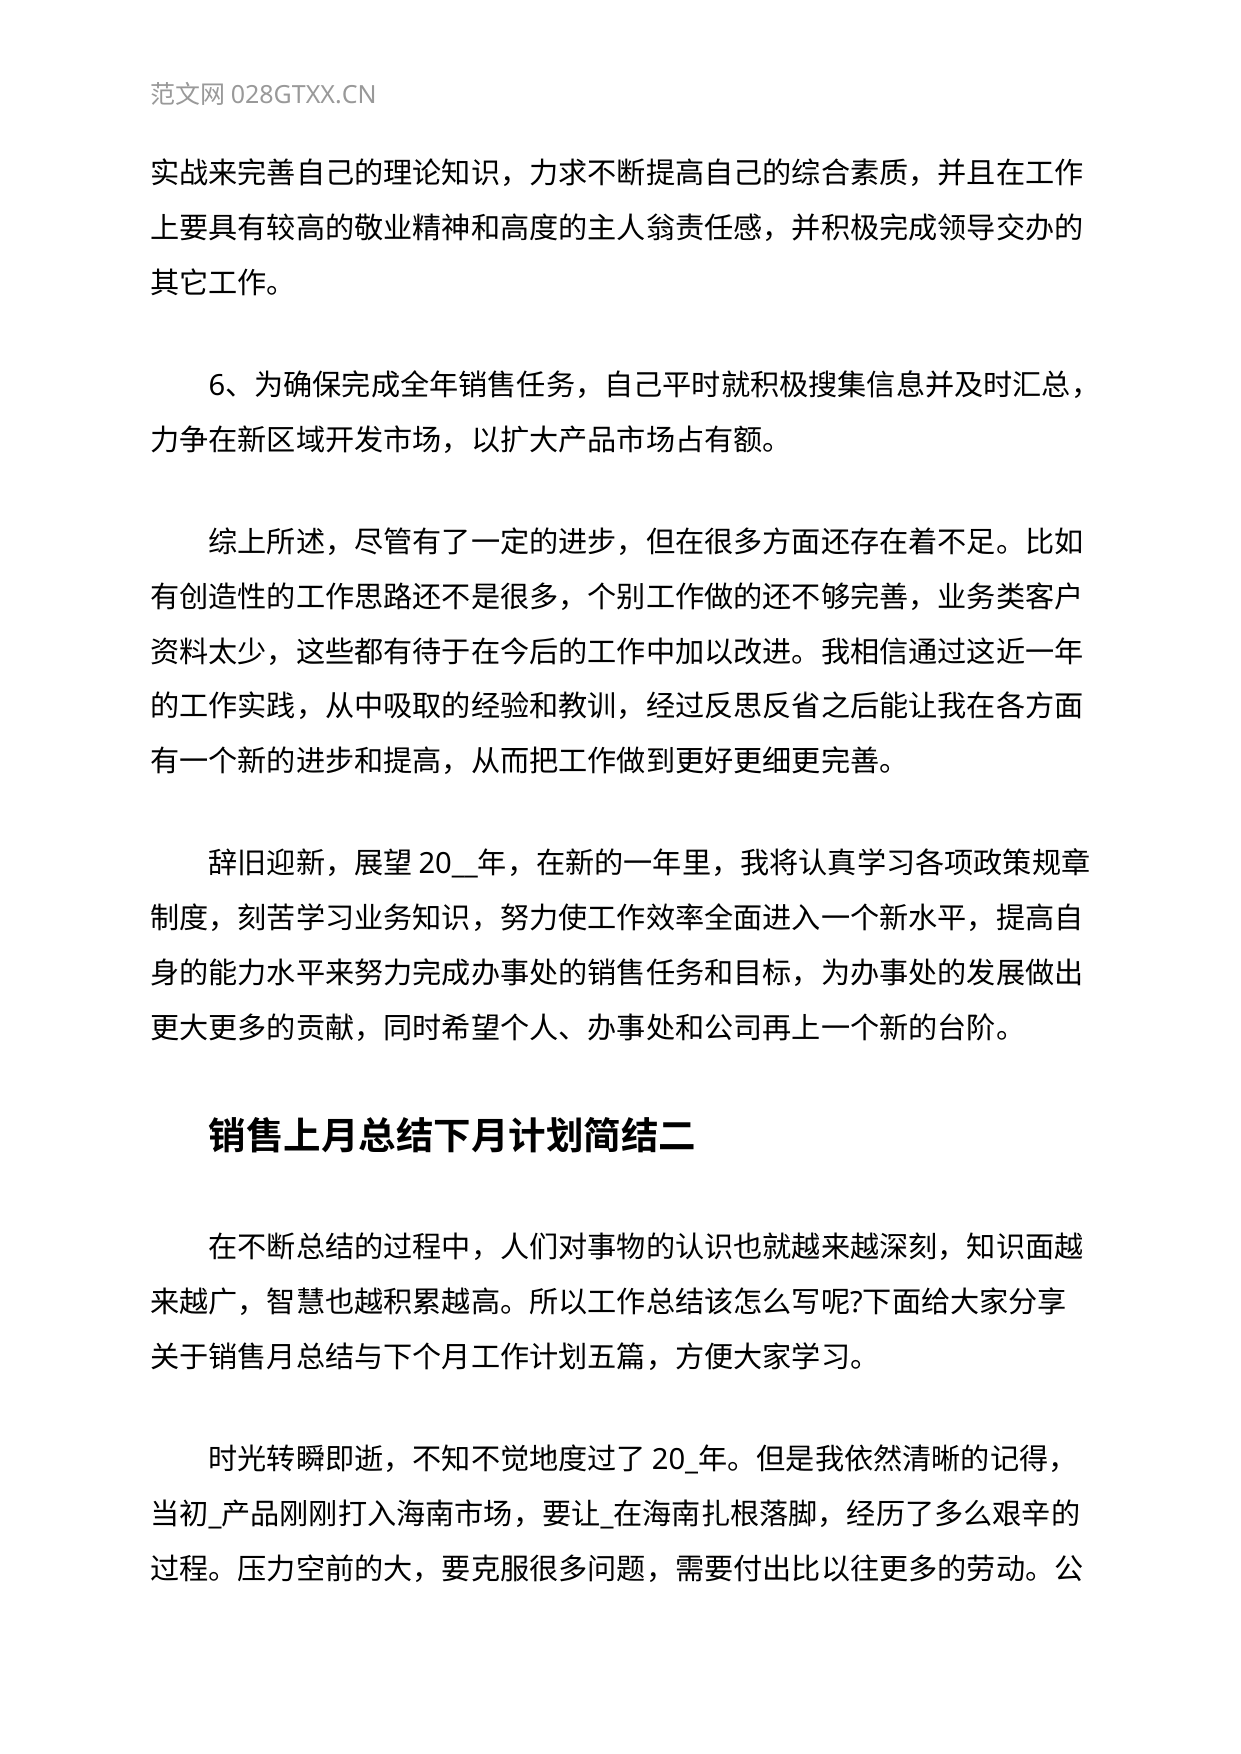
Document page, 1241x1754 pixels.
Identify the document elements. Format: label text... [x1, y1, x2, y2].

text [150, 1435, 1090, 1588]
text 6、为确保完成全年销售任务，自己平时就积极搜集信息并及时汇总，力争在新区域开发市场，以扩大产品市场占有额。 [150, 362, 1090, 459]
text 辞旧迎新，展望20__年，在新的一年里，我将认真学习各项政策规章制度，刻苦学习业务知识，努力使工作效率全面进入一个新水平，提高自身的能力水平来努力完成办事处的销售任务和目标，为办事处的发展做出更大更多的贡献，同时希望个人、办事处和公司再上一个新的台阶。 [150, 840, 1090, 1047]
text 销售上月总结下月计划简结二 [150, 1106, 1090, 1161]
text 综上所述，尽管有了一定的进步，但在很多方面还存在着不足。比如有创造性的工作思路还不是很多，个别工作做的还不够完善，业务类客户资料太少，这些都有待于在今后的工作中加以改进。我相信通过这近一年的工作实践，从中吸取的经验和教训，经过反思反省之后能让我在各方面有一个新的进步和提高，从而把工作做到更好更细更完善。 [150, 518, 1090, 780]
text 在不断总结的过程中，人们对事物的认识也就越来越深刻，知识面越来越广，智慧也越积累越高。所以工作总结该怎么写呢?下面给大家分享关于销售月总结与下个月工作计划五篇，方便大家学习。 [150, 1224, 1090, 1376]
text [150, 150, 1090, 302]
